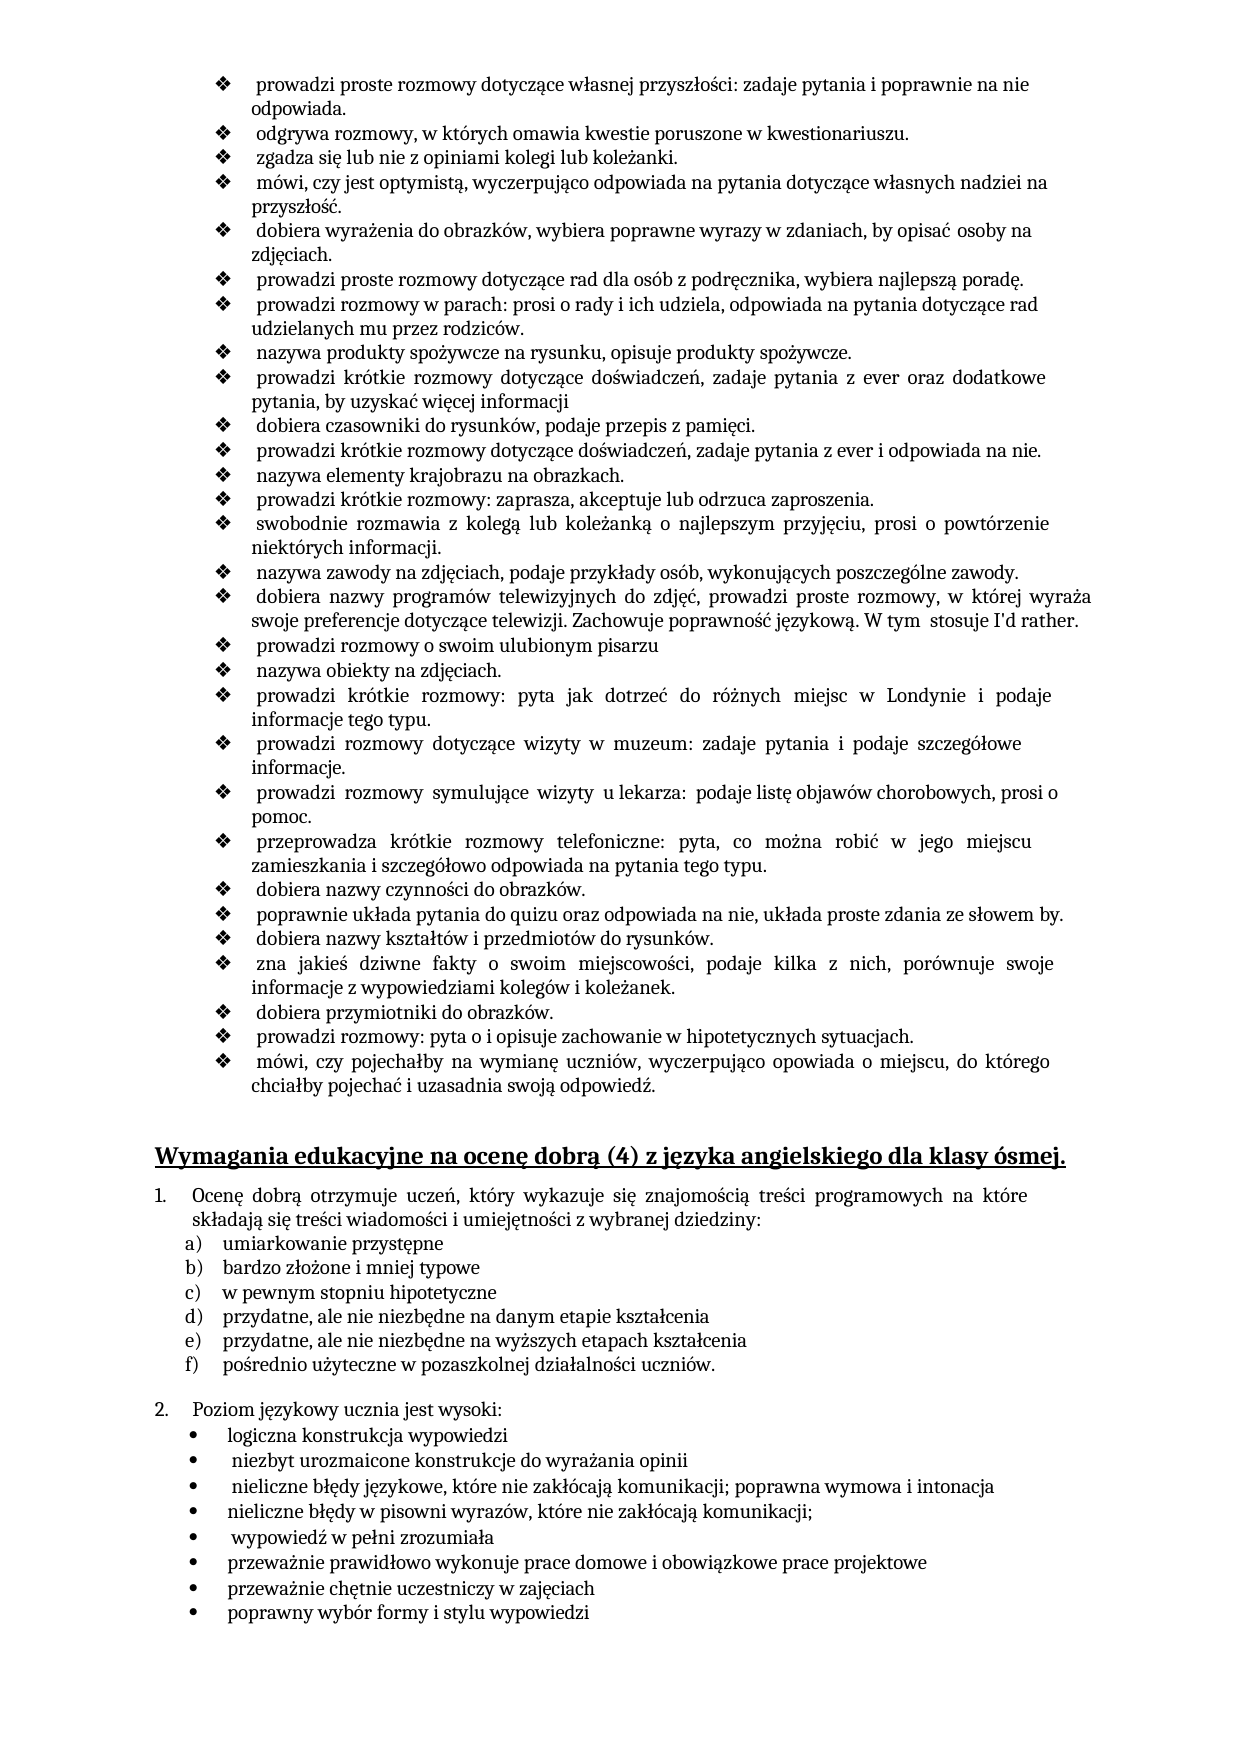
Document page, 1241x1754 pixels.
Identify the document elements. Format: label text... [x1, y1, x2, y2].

list nazywa obiekty na zdjęciach. [213, 658, 1105, 683]
list prowadzi proste rozmowy dotyczące własnej przyszłości: zadaje pytania i poprawnie na nie odpowiada. [213, 72, 1093, 120]
list przeważnie prawidłowo wykonuje prace domowe i obowiązkowe prace projektowe [189, 1549, 1105, 1575]
list odgrywa rozmowy, w których omawia kwestie poruszone w kwestionariuszu. [213, 121, 1105, 145]
list mówi, czy jest optymistą, wyczerpująco odpowiada na pytania dotyczące własnych nadziei na przyszłość. [213, 170, 1092, 218]
list logiczna konstrukcja wypowiedzi [189, 1422, 1105, 1447]
list nazywa zawody na zdjęciach, podaje przykłady osób, wykonujących poszczególne zawody. [213, 560, 1105, 584]
list prowadzi krótkie rozmowy dotyczące doświadczeń, zadaje pytania z ever i odpowiada na nie. [213, 438, 1105, 462]
list prowadzi krótkie rozmowy dotyczące doświadczeń, zadaje pytania z ever oraz dodatkowe pytania, by uzyskać więcej informacji [213, 365, 1092, 413]
list nieliczne błędy w pisowni wyrazów, które nie zakłócają komunikacji; [189, 1498, 1105, 1524]
list poprawnie układa pytania do quizu oraz odpowiada na nie, układa proste zdania ze słowem by. [213, 902, 1092, 926]
list przeprowadza krótkie rozmowy telefoniczne: pyta, co można robić w jego miejscu zamieszkania i szczegółowo odpowiada na pytania tego typu. [213, 828, 1093, 877]
list nazywa produkty spożywcze na rysunku, opisuje produkty spożywcze. [213, 340, 1105, 364]
list dobiera nazwy programów telewizyjnych do zdjęć, prowadzi proste rozmowy, w której wyraża swoje preferencje dotyczące telewizji. Zachowuje poprawność językową. W tym stosuje I'd rather. [213, 584, 1093, 633]
list przydatne, ale nie niezbędne na danym etapie kształcenia [185, 1304, 1105, 1328]
list dobiera wyrażenia do obrazków, wybiera poprawne wyrazy w zdaniach, by opisać osoby na zdjęciach. [213, 218, 1093, 267]
list prowadzi rozmowy dotyczące wizyty w muzeum: zadaje pytania i podaje szczegółowe informacje. [213, 731, 1093, 780]
list wypowiedź w pełni zrozumiała [189, 1524, 1105, 1549]
list prowadzi krótkie rozmowy: pyta jak dotrzeć do różnych miejsc w Londynie i podaje informacje tego typu. [213, 683, 1092, 731]
list swobodnie rozmawia z kolegą lub koleżanką o najlepszym przyjęciu, prosi o powtórzenie niektórych informacji. [213, 511, 1092, 560]
list mówi, czy pojechałby na wymianę uczniów, wyczerpująco opowiada o miejscu, do którego chciałby pojechać i uzasadnia swoją odpowiedź. [213, 1049, 1092, 1097]
list poprawny wybór formy i stylu wypowiedzi [189, 1601, 1105, 1624]
list przeważnie chętnie uczestniczy w zajęciach [189, 1575, 1105, 1600]
list bardzo złożone i mniej typowe [185, 1256, 1105, 1280]
list prowadzi proste rozmowy dotyczące rad dla osób z podręcznika, wybiera najlepszą poradę. [213, 267, 1105, 291]
list przydatne, ale nie niezbędne na wyższych etapach kształcenia [185, 1329, 1105, 1353]
list nazywa elementy krajobrazu na obrazkach. [213, 462, 1105, 487]
list w pewnym stopniu hipotetyczne [185, 1280, 1105, 1304]
list prowadzi rozmowy o swoim ulubionym pisarzu [213, 633, 1105, 658]
list pośrednio użyteczne w pozaszkolnej działalności uczniów. [185, 1353, 1105, 1377]
list Poziom językowy ucznia jest wysoki: [154, 1397, 1105, 1421]
list dobiera przymiotniki do obrazków. [213, 1000, 1105, 1024]
list prowadzi rozmowy symulujące wizyty u lekarza: podaje listę objawów chorobowych, prosi o pomoc. [213, 780, 1093, 828]
list umiarkowanie przystępne [185, 1231, 1105, 1256]
subtitle Wymagania edukacyjne na ocenę dobrą (4) z języka angielskiego dla klasy ósmej. [154, 1142, 1105, 1171]
list niezbyt urozmaicone konstrukcje do wyrażania opinii [189, 1447, 1105, 1473]
list dobiera nazwy kształtów i przedmiotów do rysunków. [213, 926, 1105, 951]
list nieliczne błędy językowe, które nie zakłócają komunikacji; poprawna wymowa i intonacja [189, 1473, 1105, 1498]
list Ocenę dobrą otrzymuje uczeń, który wykazuje się znajomością treści programowych na które składają się treści wiadomości i umiejętności z wybranej dziedziny: [154, 1183, 1093, 1231]
list zna jakieś dziwne fakty o swoim miejscowości, podaje kilka z nich, porównuje swoje informacje z wypowiedziami kolegów i koleżanek. [213, 951, 1092, 1000]
list dobiera nazwy czynności do obrazków. [213, 877, 1105, 902]
list prowadzi rozmowy: pyta o i opisuje zachowanie w hipotetycznych sytuacjach. [213, 1024, 1105, 1049]
list prowadzi rozmowy w parach: prosi o rady i ich udziela, odpowiada na pytania dotyczące rad udzielanych mu przez rodziców. [213, 292, 1093, 340]
list zgadza się lub nie z opiniami kolegi lub koleżanki. [213, 145, 1105, 170]
list dobiera czasowniki do rysunków, podaje przepis z pamięci. [213, 413, 1105, 438]
list prowadzi krótkie rozmowy: zaprasza, akceptuje lub odrzuca zaproszenia. [213, 487, 1105, 511]
